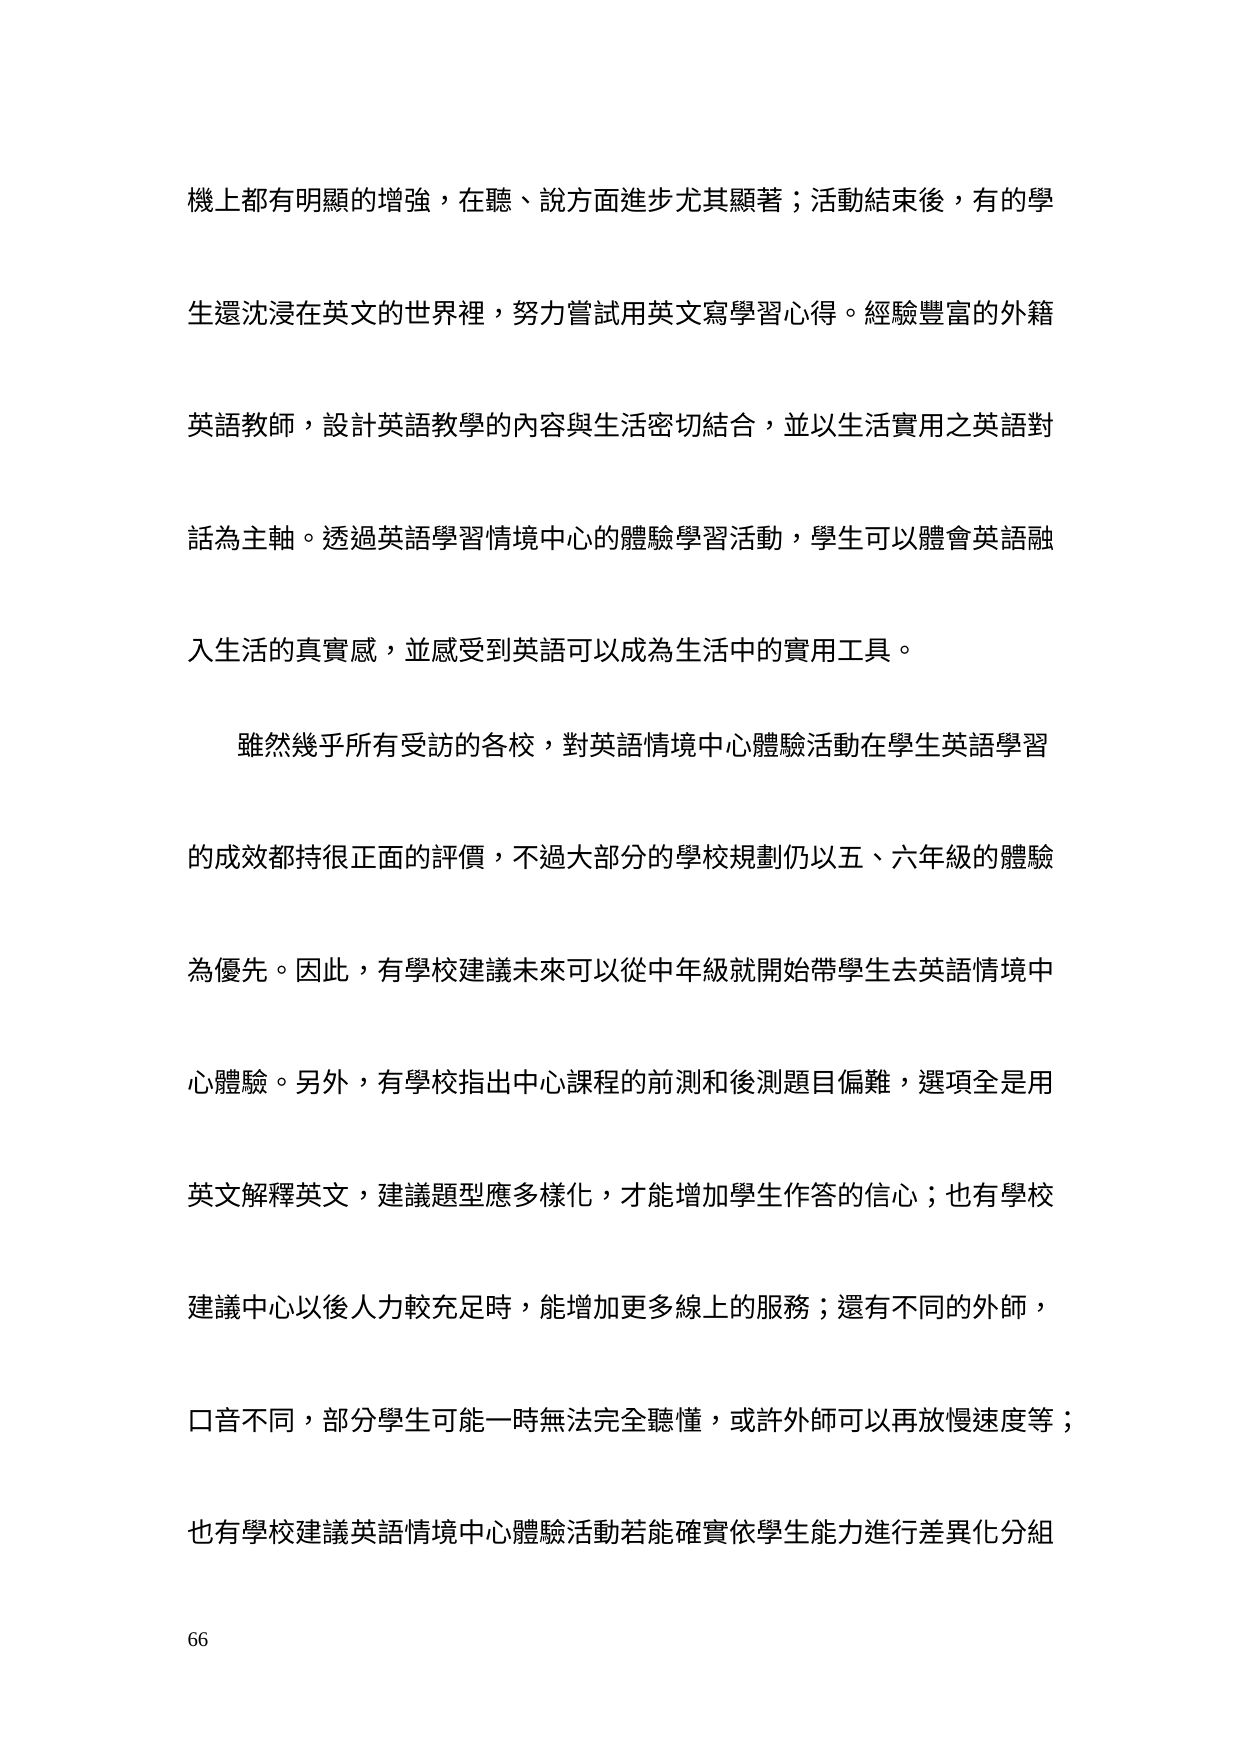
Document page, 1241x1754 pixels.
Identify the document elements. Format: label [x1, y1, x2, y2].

text [187, 161, 1069, 686]
text [187, 706, 1069, 1568]
